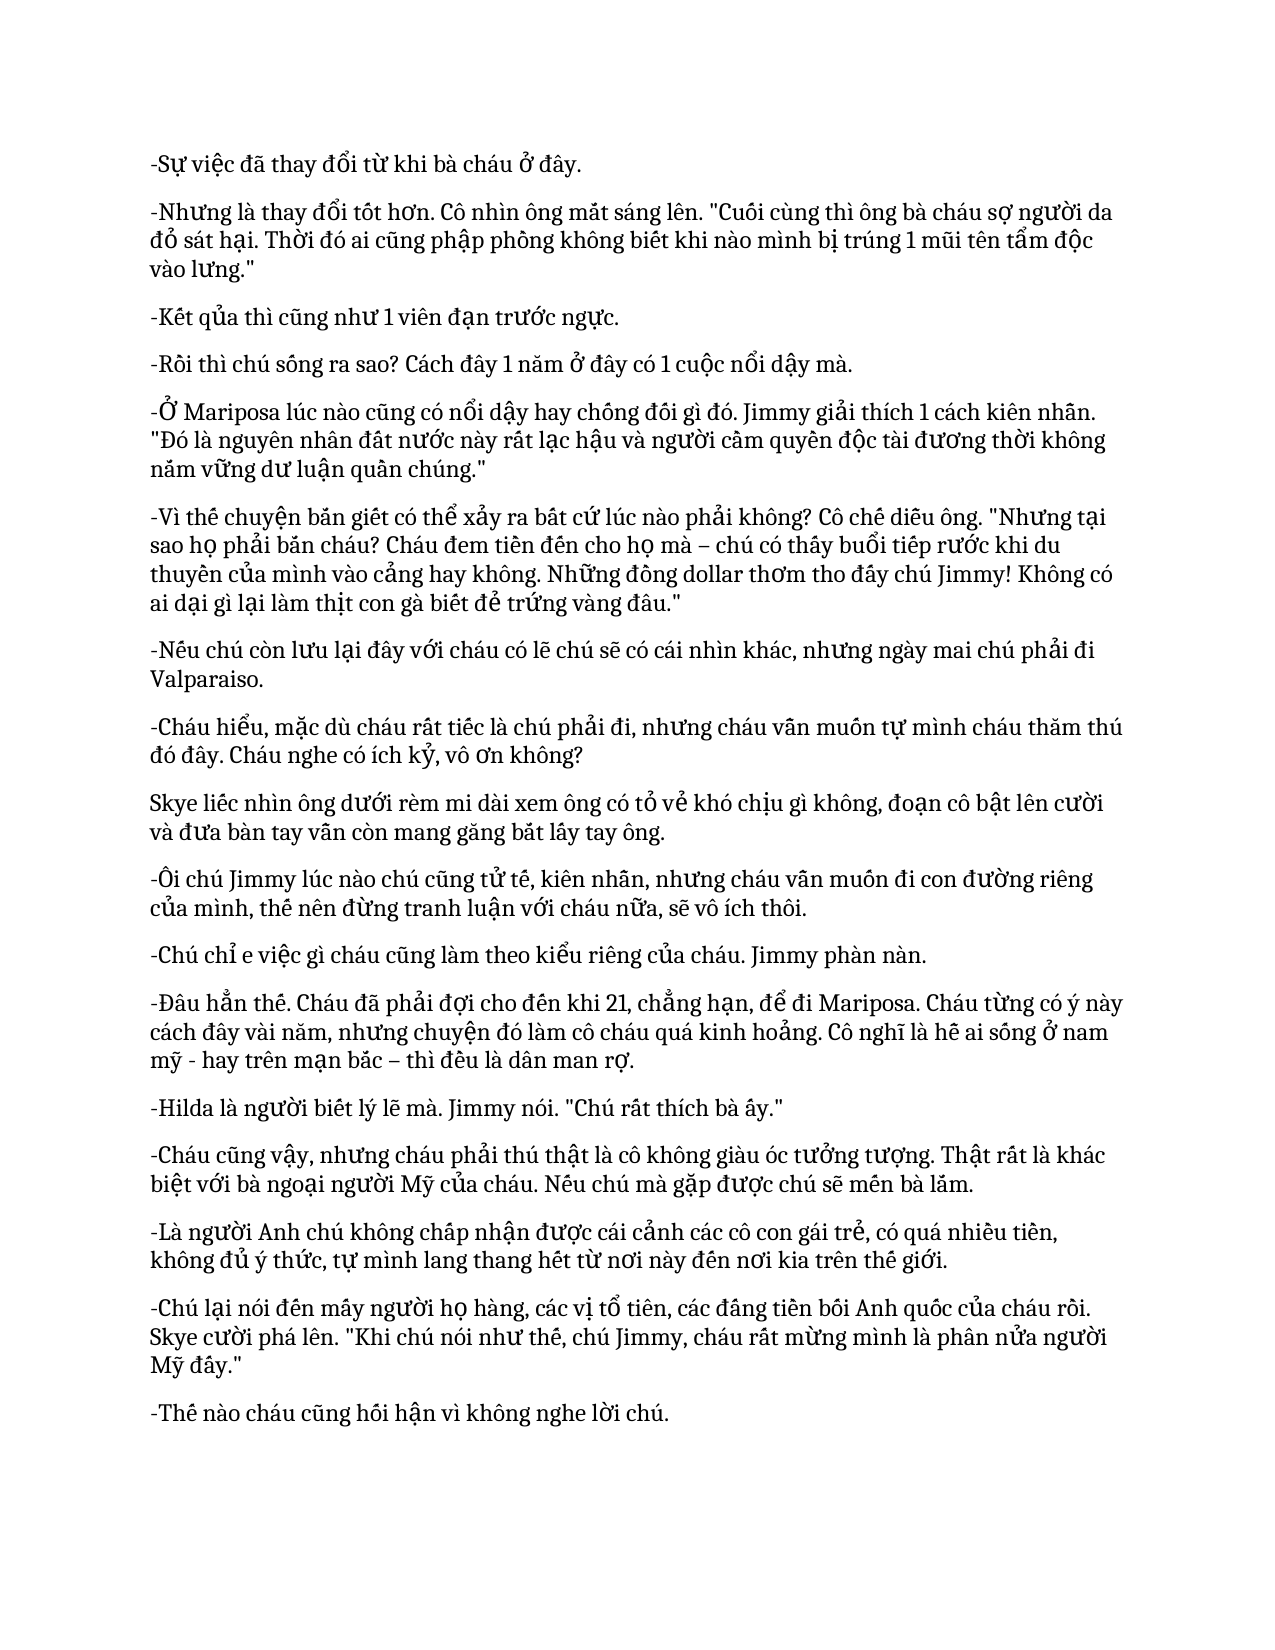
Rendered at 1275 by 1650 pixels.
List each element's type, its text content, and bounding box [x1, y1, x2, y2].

text -Cháu cũng vậy, nhưng cháu phải thú thật là cô không giàu óc tưởng tượng. Thật rất là khác biệt với bà ngoại người Mỹ của cháu. Nếu chú mà gặp được chú sẽ mến bà lắm. [150, 1141, 1125, 1199]
text -Là người Anh chú không chấp nhận được cái cảnh các cô con gái trẻ, có quá nhiều tiền, không đủ ý thức, tự mình lang thang hết từ nơi này đến nơi kia trên thế giới. [150, 1217, 1125, 1275]
text -Thế nào cháu cũng hối hận vì không nghe lời chú. [150, 1399, 1125, 1427]
text -Hilda là người biết lý lẽ mà. Jimmy nói. "Chú rất thích bà ấy." [150, 1094, 1125, 1122]
text -Sự việc đã thay đổi từ khi bà cháu ở đây. [150, 150, 1125, 179]
text -Nếu chú còn lưu lại đây với cháu có lẽ chú sẽ có cái nhìn khác, nhưng ngày mai chú phải đi Valparaiso. [150, 636, 1125, 694]
text Skye liếc nhìn ông dưới rèm mi dài xem ông có tỏ vẻ khó chịu gì không, đoạn cô bật lên cười và đưa bàn tay vẫn còn mang găng bắt lấy tay ông. [150, 789, 1125, 846]
text -Chú chỉ e việc gì cháu cũng làm theo kiểu riêng của cháu. Jimmy phàn nàn. [150, 941, 1125, 970]
text -Vì thế chuyện bắn giết có thể xảy ra bất cứ lúc nào phải không? Cô chế diễu ông. "Nhưng tại sao họ phải bắn cháu? Cháu đem tiền đến cho họ mà – chú có thấy buổi tiếp rước khi du thuyền của mình vào cảng hay không. Những đồng dollar thơm tho đấy chú Jimmy! Không có ai dại gì lại làm thịt con gà biết đẻ trứng vàng đâu." [150, 502, 1125, 617]
text -Chú lại nói đến mấy người họ hàng, các vị tổ tiên, các đấng tiền bối Anh quốc của cháu rồi. Skye cười phá lên. "Khi chú nói như thế, chú Jimmy, cháu rất mừng mình là phân nửa người Mỹ đấy." [150, 1294, 1125, 1380]
text -Rồi thì chú sống ra sao? Cách đây 1 năm ở đây có 1 cuộc nổi dậy mà. [150, 350, 1125, 379]
text -Đâu hẳn thế. Cháu đã phải đợi cho đến khi 21, chẳng hạn, để đi Mariposa. Cháu từng có ý này cách đây vài năm, nhưng chuyện đó làm cô cháu quá kinh hoảng. Cô nghĩ là hễ ai sống ở nam mỹ - hay trên mạn bắc – thì đều là dân man rợ. [150, 989, 1125, 1075]
text -Cháu hiểu, mặc dù cháu rất tiếc là chú phải đi, nhưng cháu vẫn muốn tự mình cháu thăm thú đó đây. Cháu nghe có ích kỷ, vô ơn không? [150, 712, 1125, 770]
text -Nhưng là thay đổi tốt hơn. Cô nhìn ông mắt sáng lên. "Cuối cùng thì ông bà cháu sợ người da đỏ sát hại. Thời đó ai cũng phập phồng không biết khi nào mình bị trúng 1 mũi tên tẩm độc vào lưng." [150, 197, 1125, 284]
text -Kết qủa thì cũng như 1 viên đạn trước ngực. [150, 302, 1125, 331]
text -Ôi chú Jimmy lúc nào chú cũng tử tế, kiên nhẫn, nhưng cháu vẫn muốn đi con đường riêng của mình, thế nên đừng tranh luận với cháu nữa, sẽ vô ích thôi. [150, 865, 1125, 922]
text -Ở Mariposa lúc nào cũng có nổi dậy hay chống đối gì đó. Jimmy giải thích 1 cách kiên nhẫn. "Đó là nguyên nhân đất nước này rất lạc hậu và người cầm quyền độc tài đương thời không nắm vững dư luận quần chúng." [150, 397, 1125, 484]
